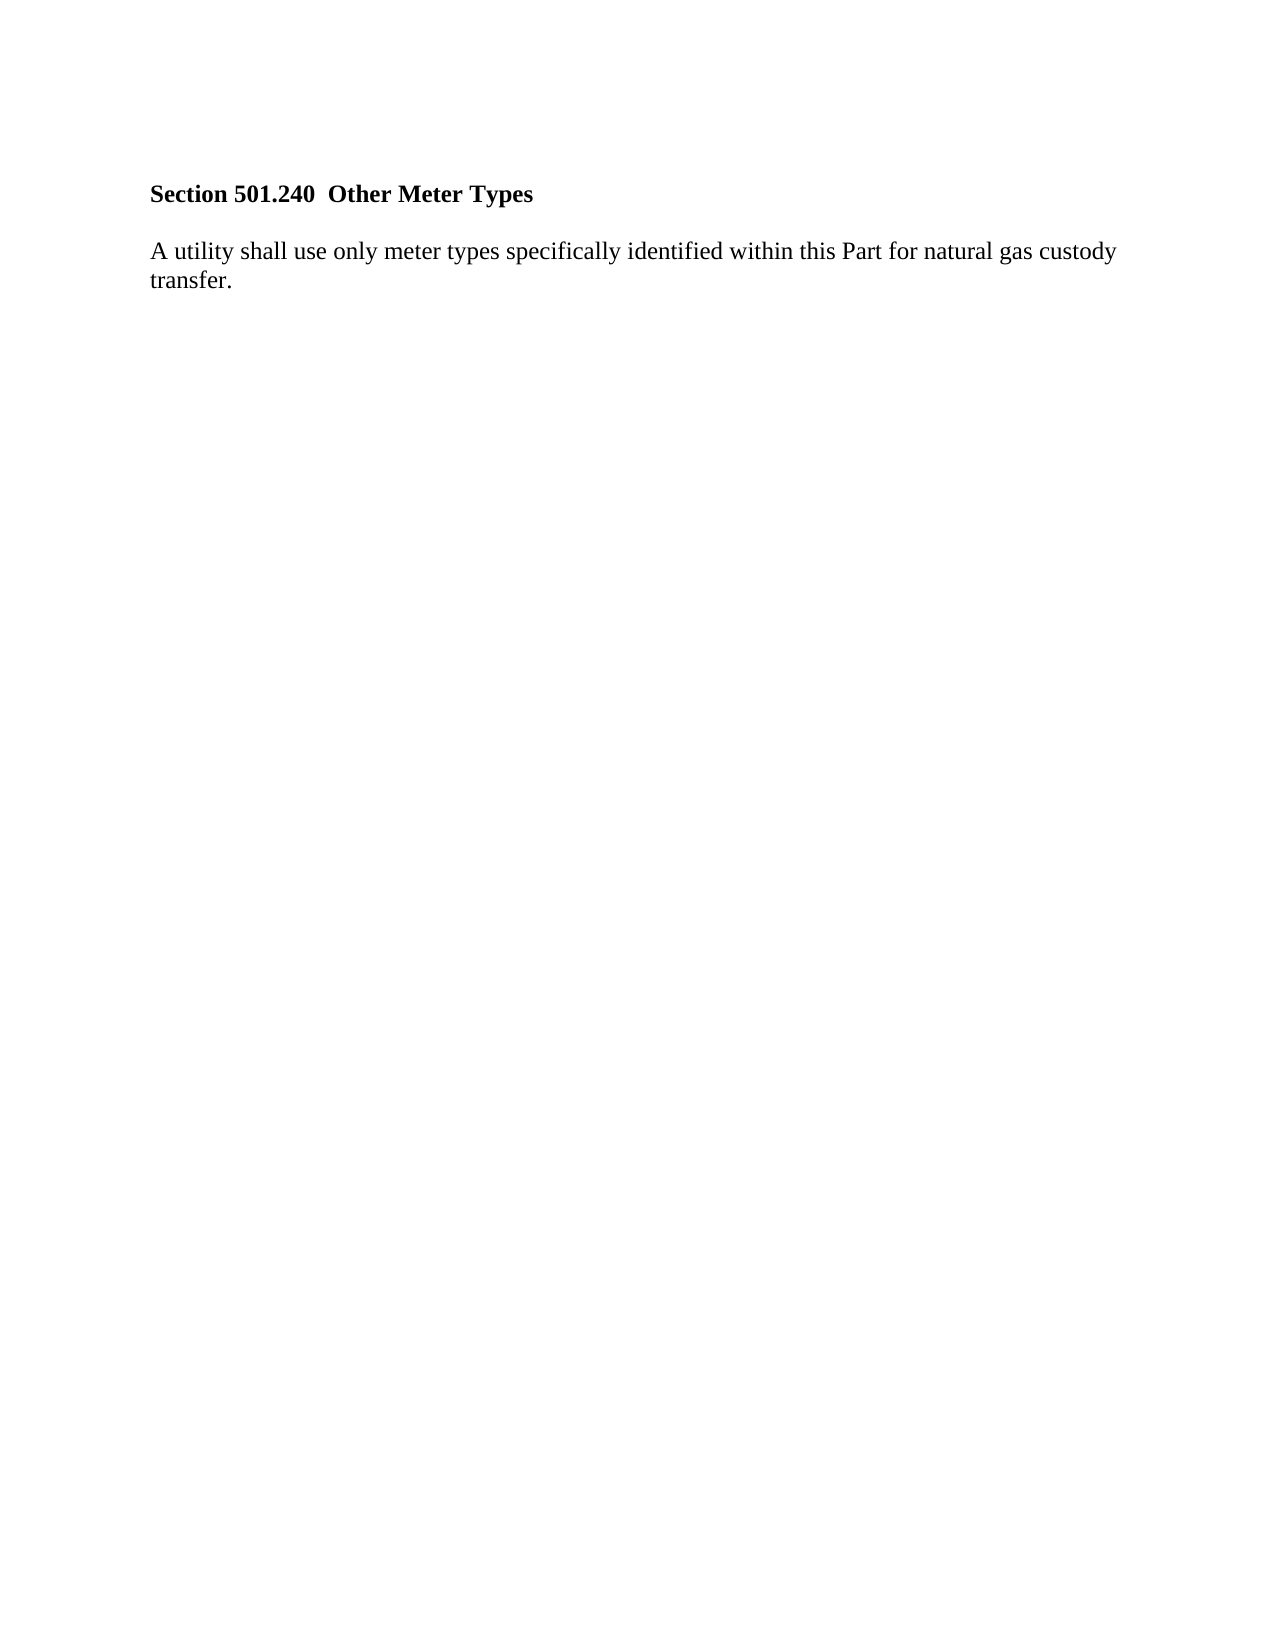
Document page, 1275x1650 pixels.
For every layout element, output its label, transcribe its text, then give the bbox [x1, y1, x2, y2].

text A utility shall use only meter types specifically identified within this Part for natural gas custody transfer. [150, 236, 1125, 294]
text Section 501.240 Other Meter Types [150, 179, 1125, 207]
